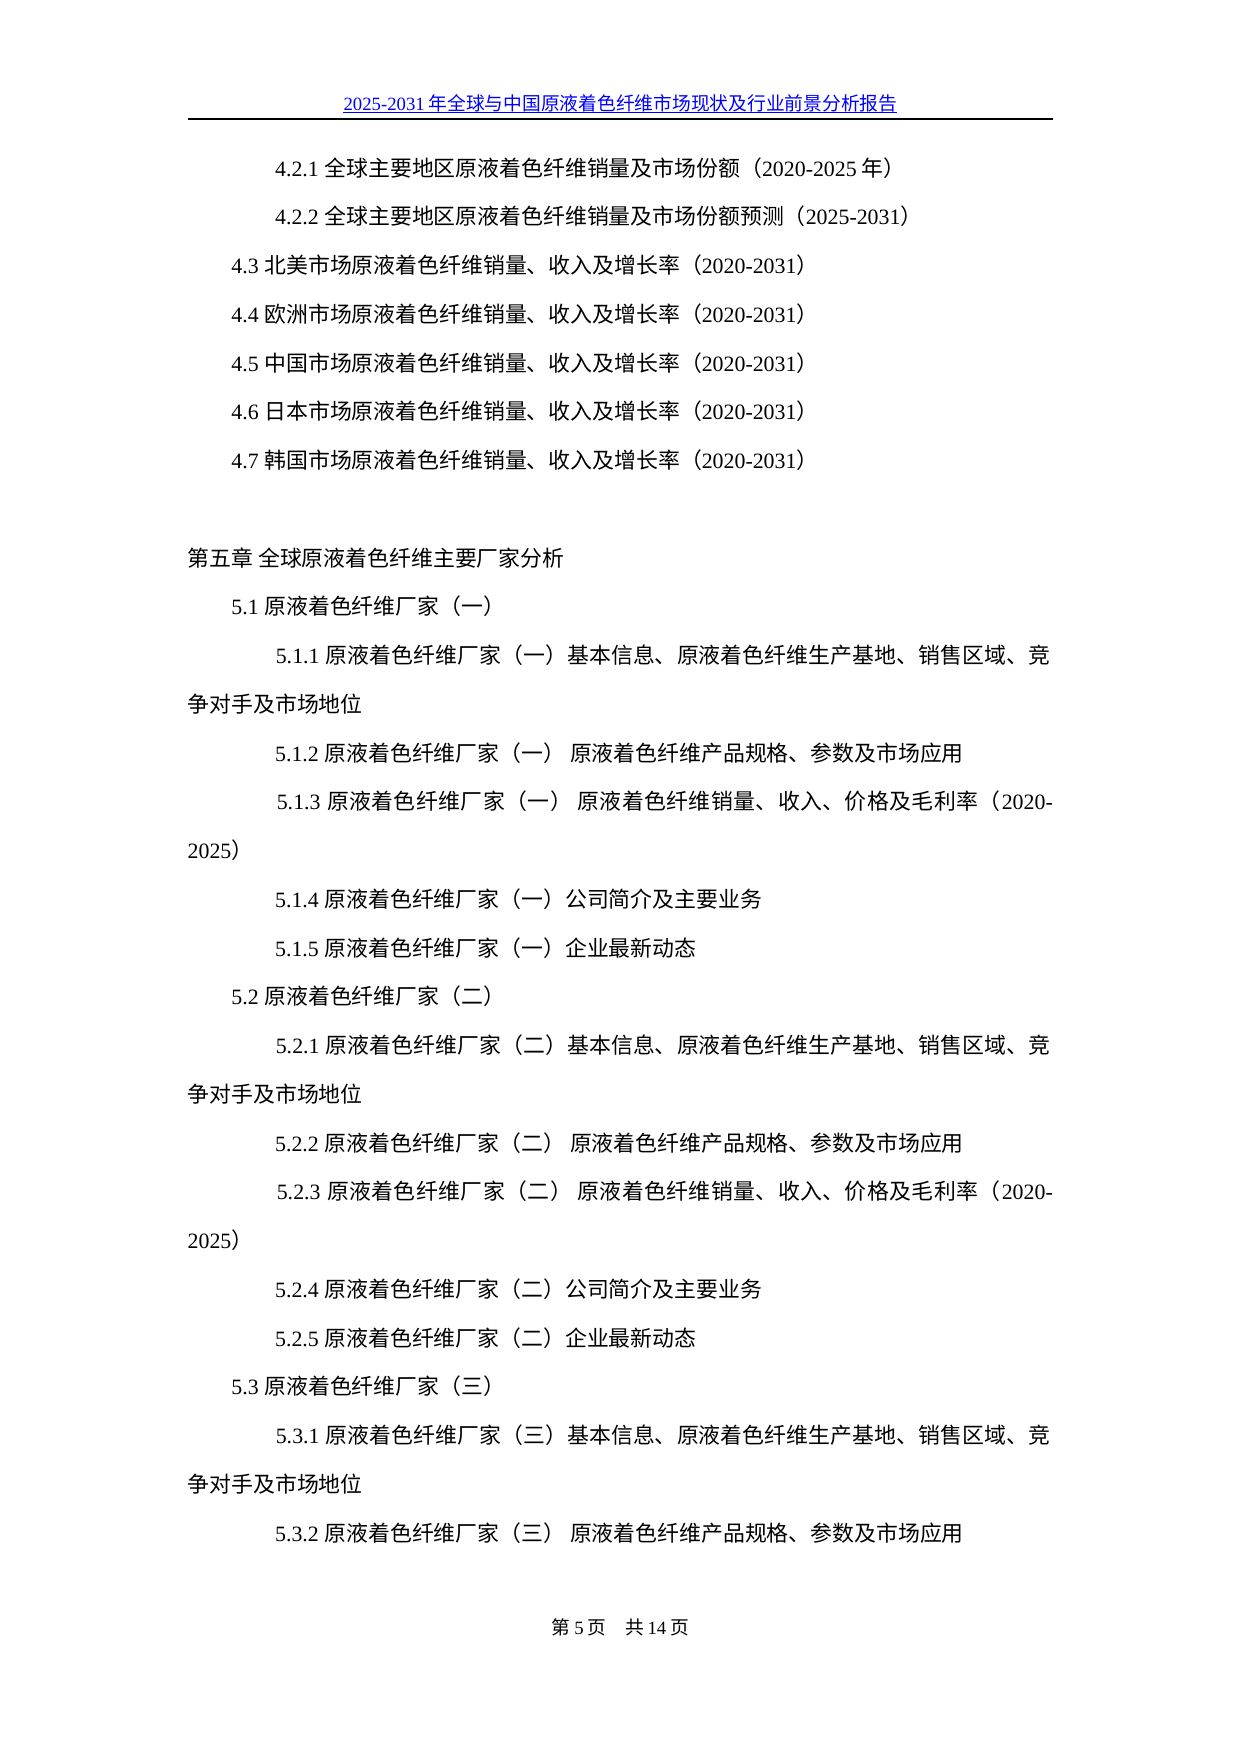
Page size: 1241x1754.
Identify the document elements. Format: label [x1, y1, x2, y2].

text [187, 150, 1053, 1548]
